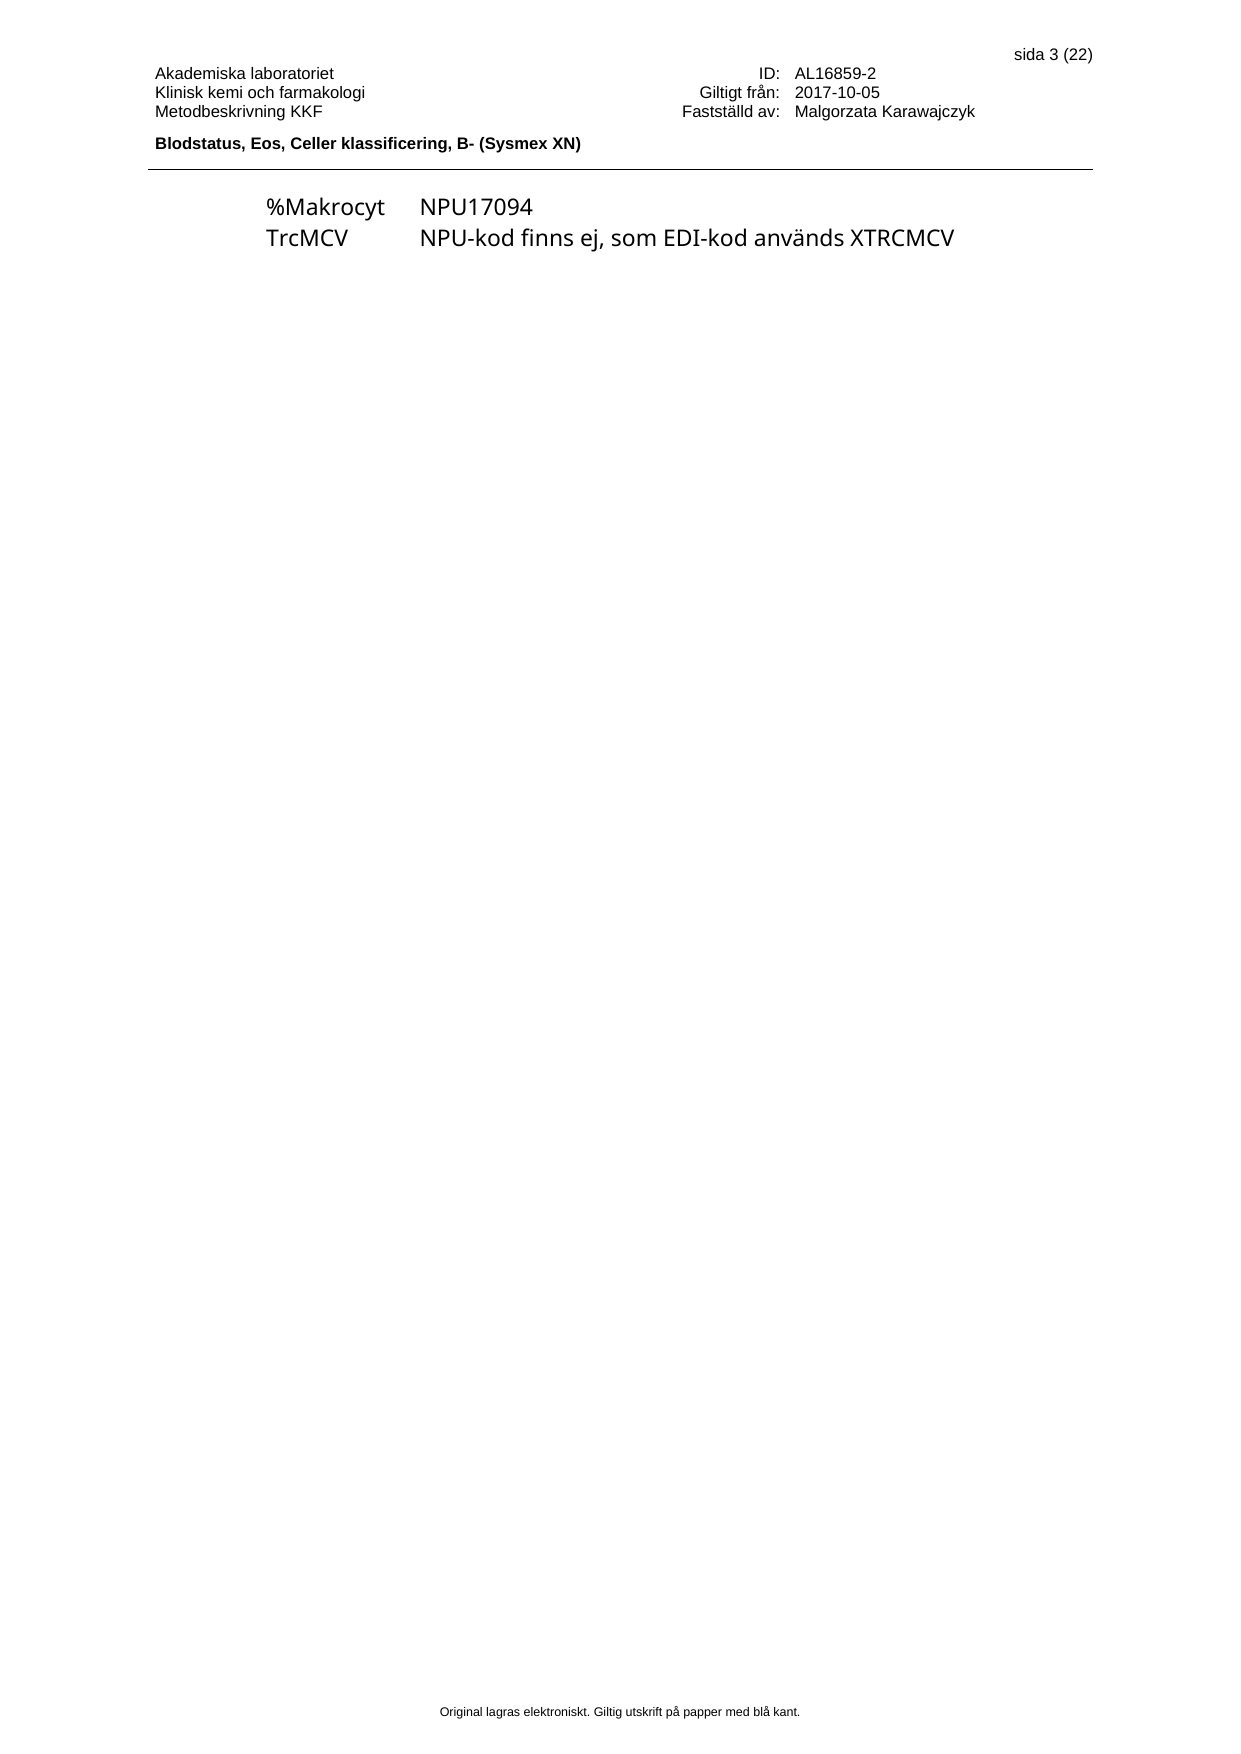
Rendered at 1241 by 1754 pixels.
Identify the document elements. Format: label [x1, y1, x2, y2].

text [266, 191, 1093, 253]
